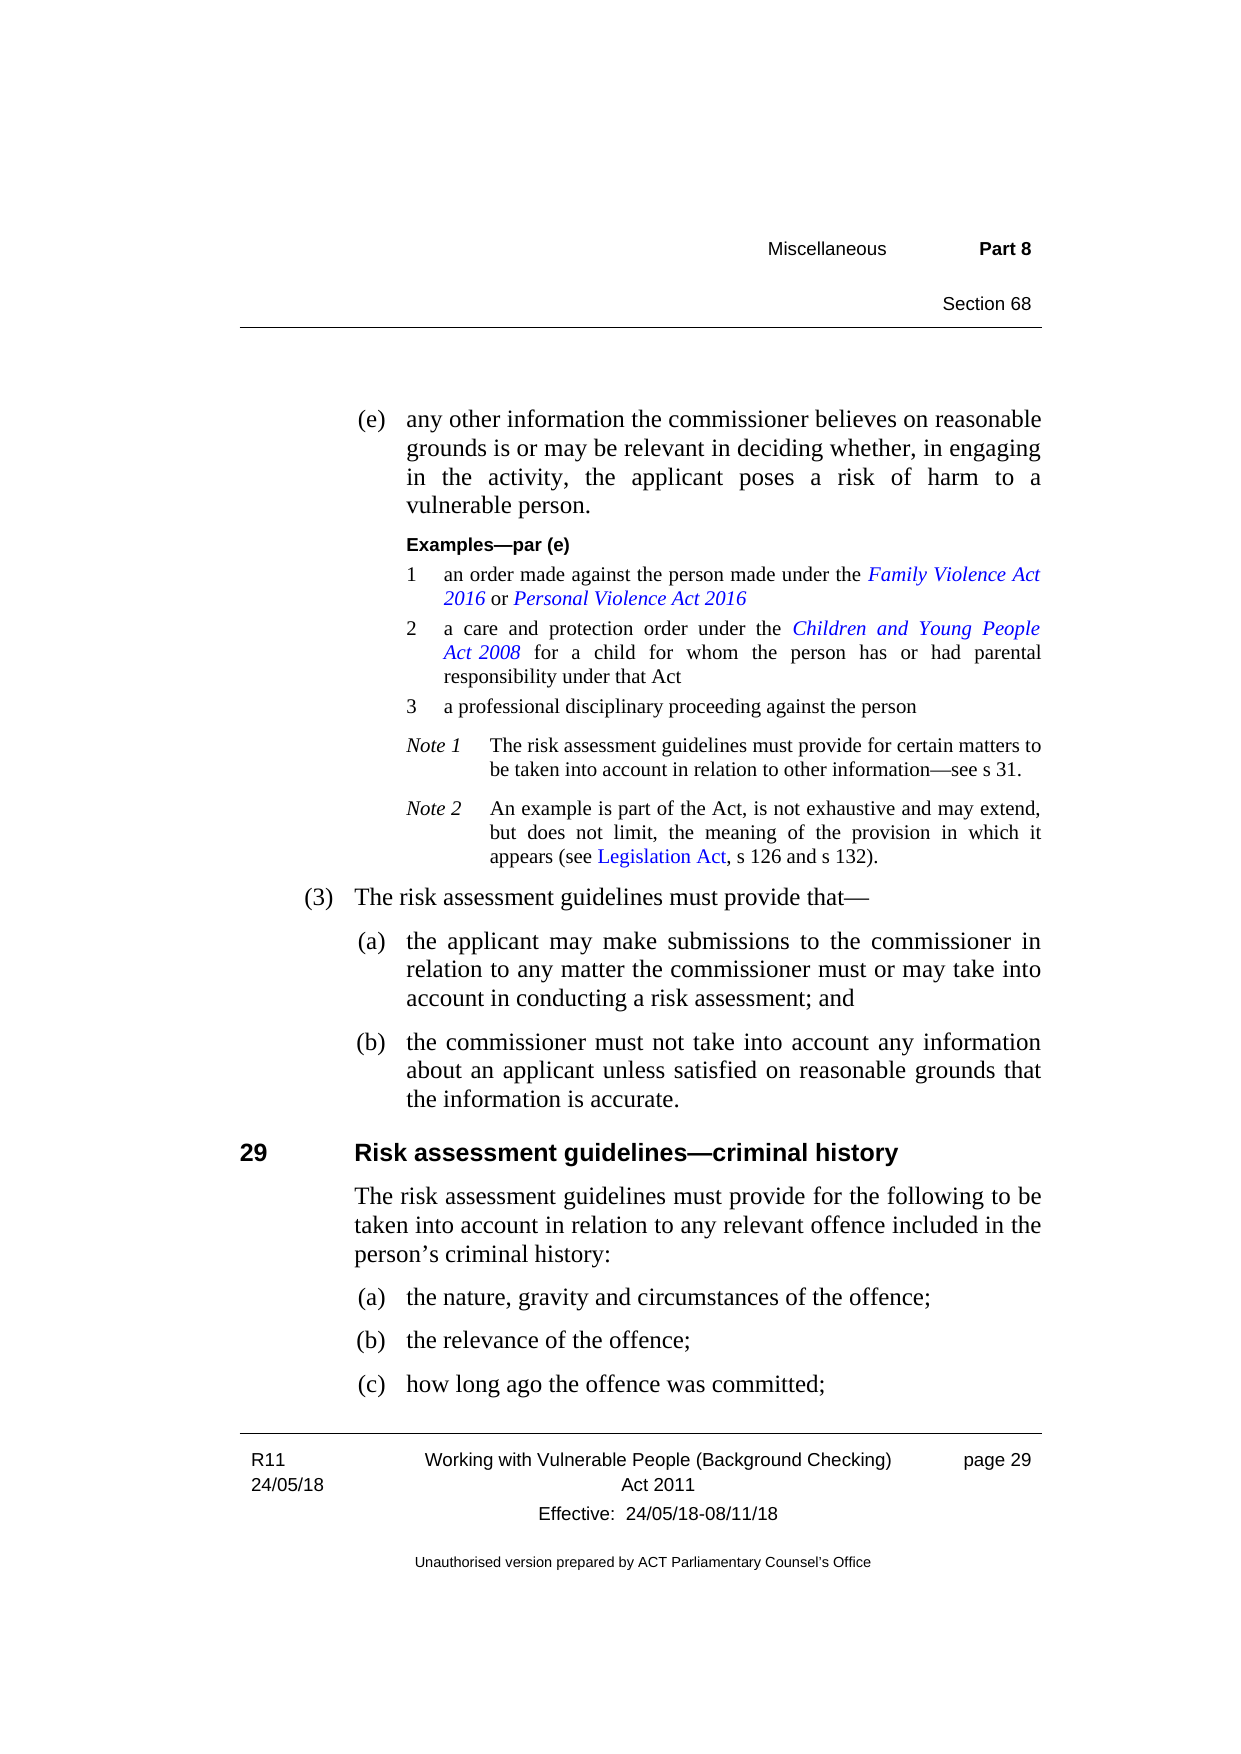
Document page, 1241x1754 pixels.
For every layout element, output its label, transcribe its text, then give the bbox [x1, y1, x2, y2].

text Note 1 The risk assessment guidelines must provide for certain matters to be taken into account in relation to other information—see s 31. [406, 733, 1042, 781]
text (a) the nature, gravity and circumstances of the offence; [239, 1282, 1042, 1311]
text (a) the applicant may make submissions to the commissioner in relation to any matter the commissioner must or may take into account in conducting a risk assessment; and [239, 926, 1042, 1012]
text (c) how long ago the offence was committed; [239, 1369, 1042, 1397]
text Examples—par (e) [406, 534, 1042, 555]
text 29 Risk assessment guidelines—criminal history [239, 1138, 1042, 1167]
text (e) any other information the commissioner believes on reasonable grounds is or may be relevant in deciding whether, in engaging in the activity, the applicant poses a risk of harm to a vulnerable person. [239, 404, 1042, 519]
text 1 an order made against the person made under the Family Violence Act 2016 or Personal Violence Act 2016 [406, 562, 1042, 610]
text (b) the commissioner must not take into account any information about an applicant unless satisfied on reasonable grounds that the information is accurate. [239, 1027, 1042, 1113]
text (3) The risk assessment guidelines must provide that— [239, 882, 1042, 911]
text 2 a care and protection order under the Children and Young People Act 2008 for a child for whom the person has or had parental responsibility under that Act [406, 616, 1042, 688]
text The risk assessment guidelines must provide for the following to be taken into account in relation to any relevant offence included in the person’s criminal history: [354, 1181, 1042, 1267]
text Note 2 An example is part of the Act, is not exhaustive and may extend, but does not limit, the meaning of the provision in which it appears (see Legislation Act, s 126 and s 132). [406, 796, 1042, 868]
text 3 a professional disciplinary proceeding against the person [406, 694, 1042, 718]
text (b) the relevance of the offence; [239, 1325, 1042, 1354]
